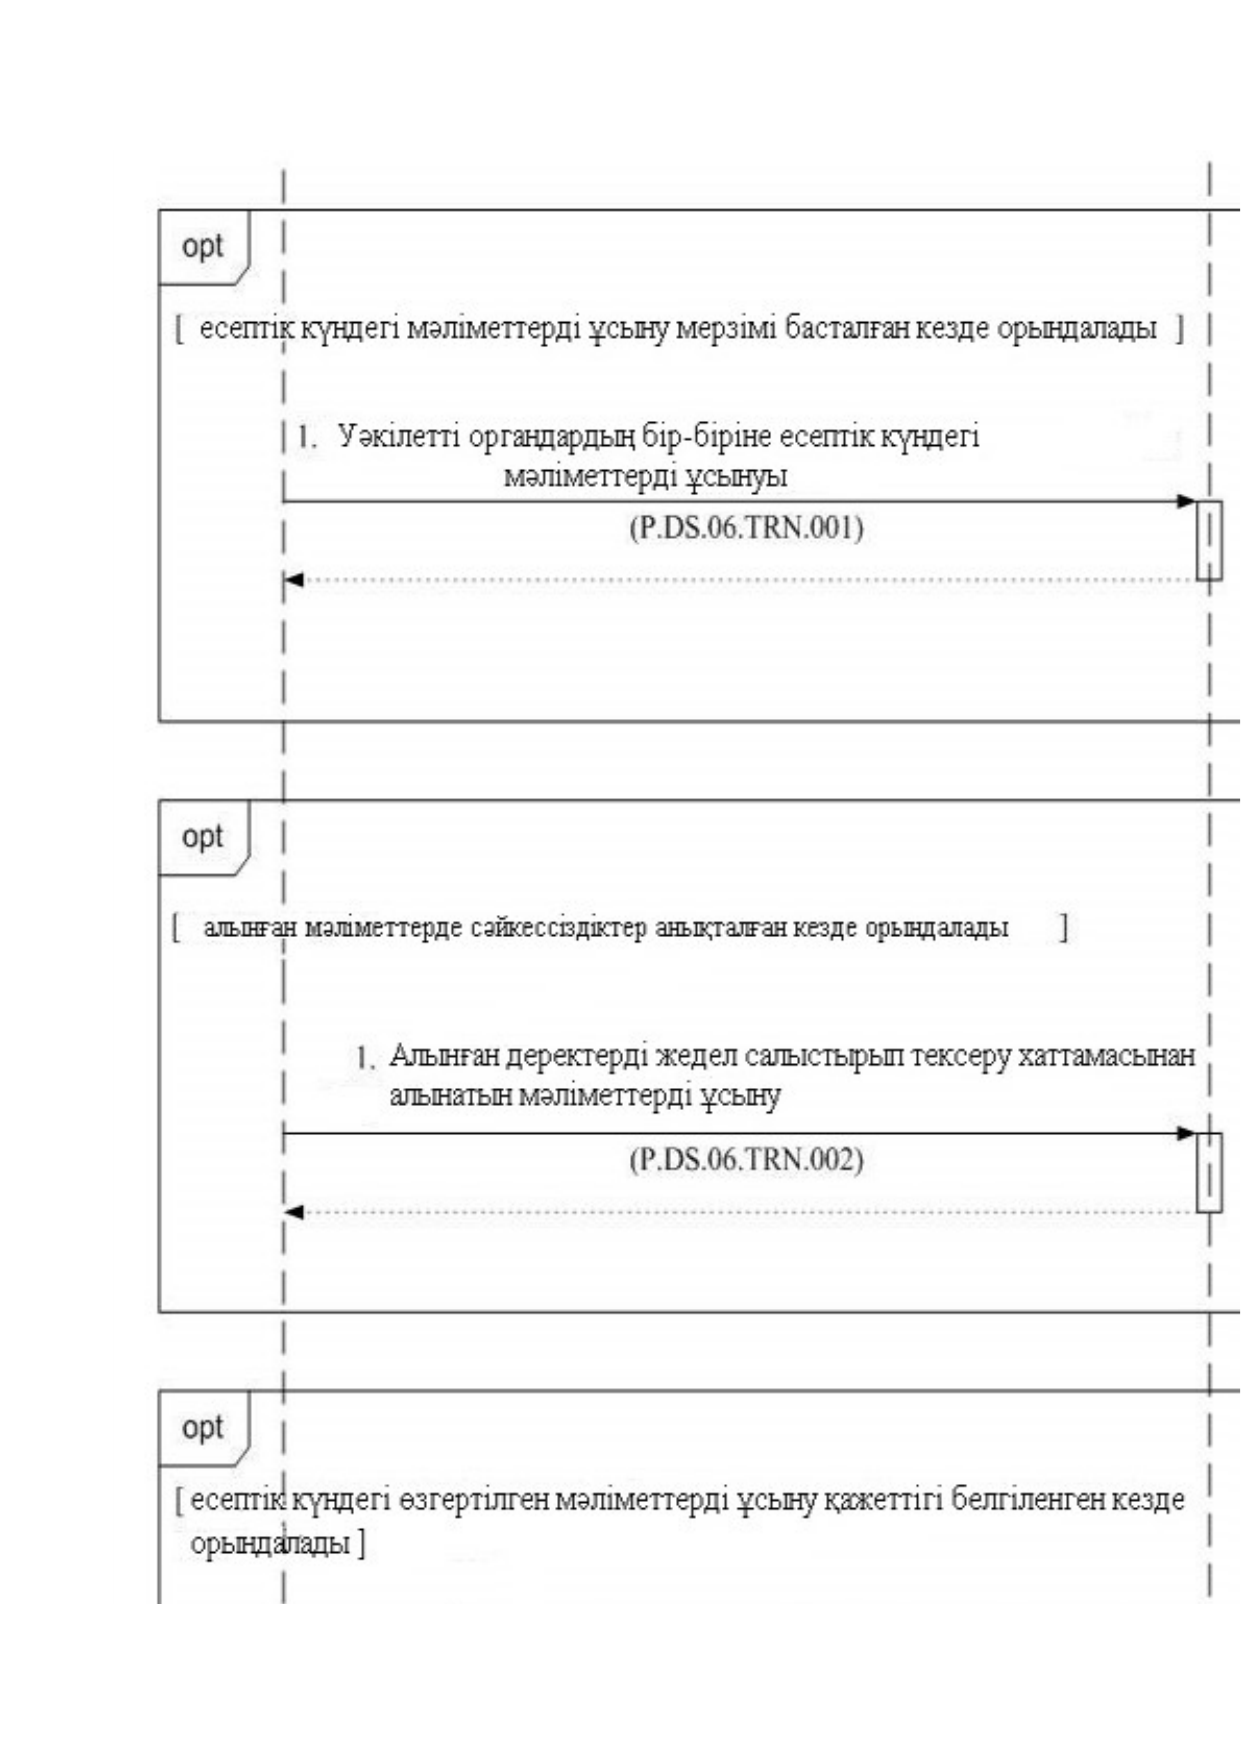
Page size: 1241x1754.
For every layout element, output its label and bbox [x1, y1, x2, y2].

picture [112, 150, 1241, 1604]
